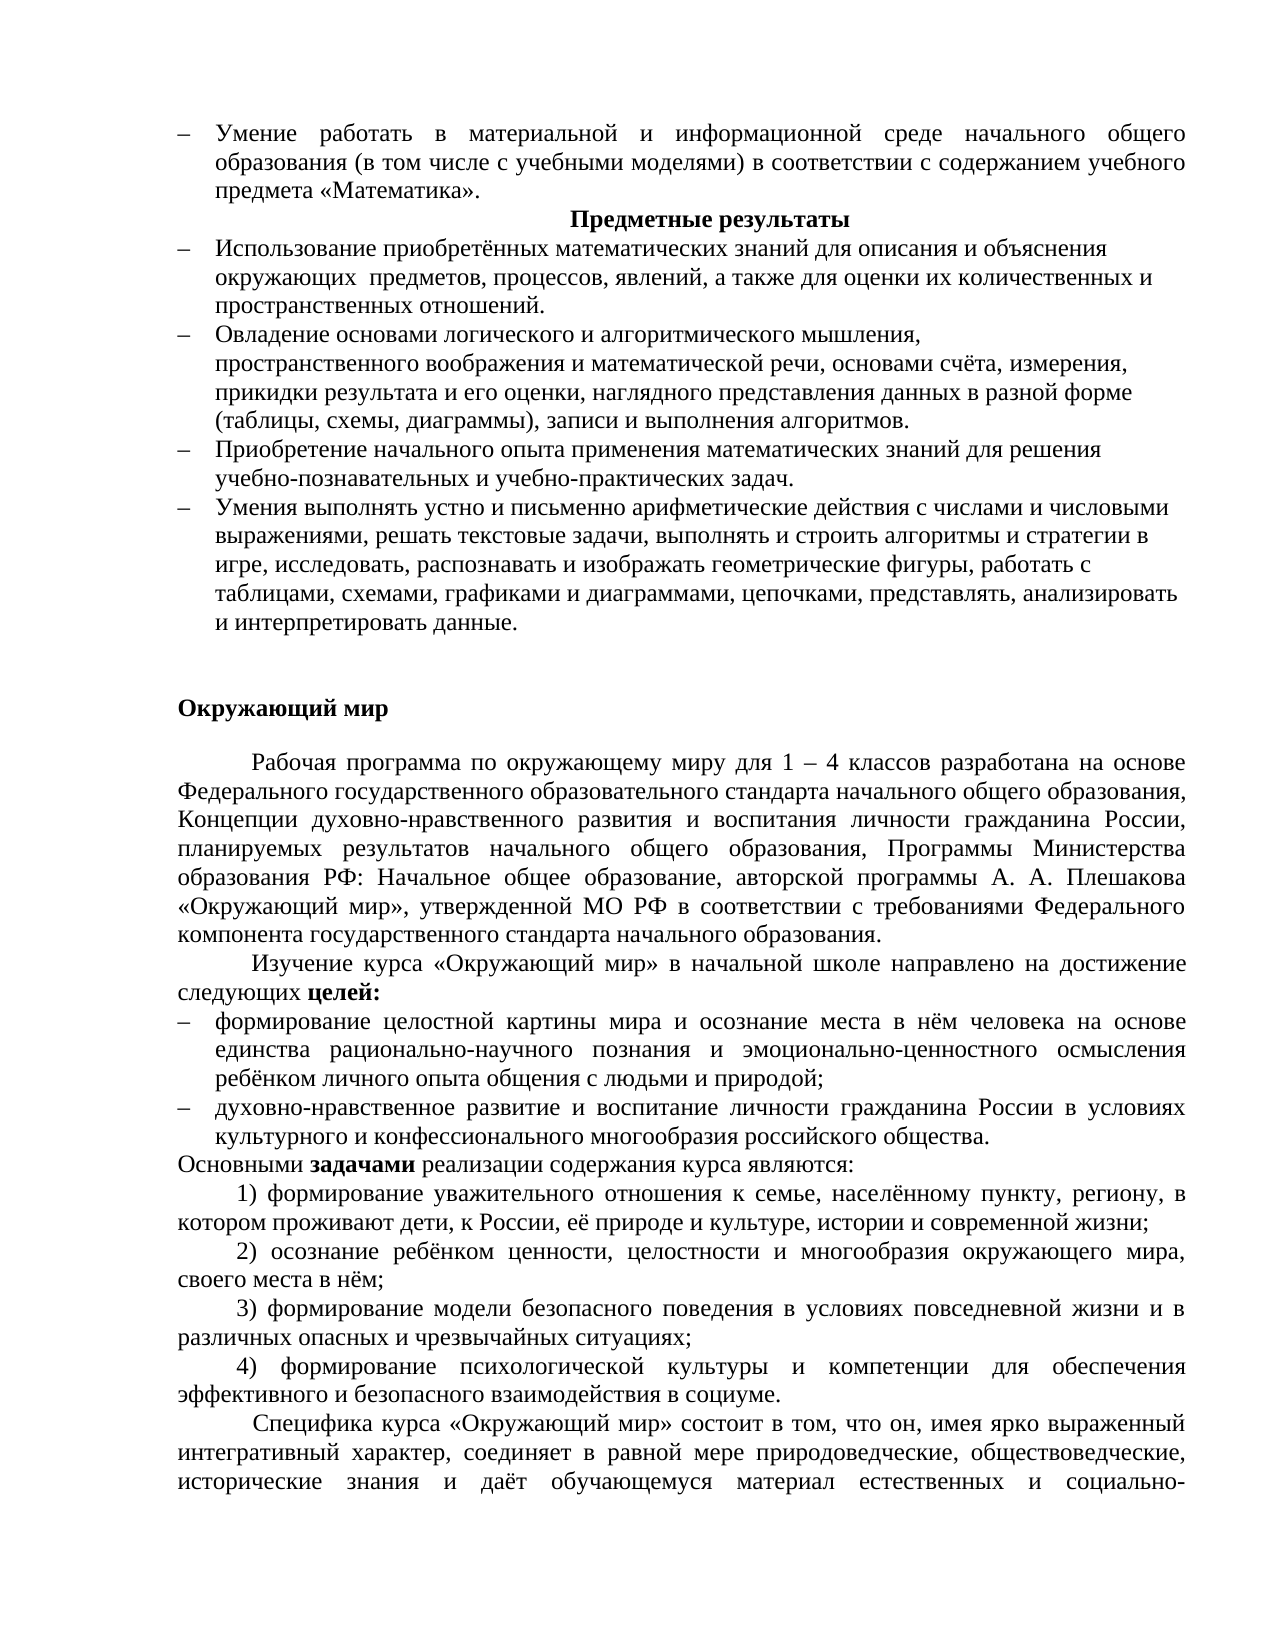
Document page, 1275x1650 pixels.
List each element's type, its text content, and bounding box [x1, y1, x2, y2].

text – духовно-нравственное развитие и воспитание личности гражданина России в условиях культурного и конфессионального многообразия российского общества. [177, 1092, 1186, 1149]
text 1) формирование уважительного отношения к семье, населённому пункту, региону, в котором проживают дети, к России, её природе и культуре, истории и современной жизни; [177, 1178, 1186, 1236]
text 4) формирование психологической культуры и компетенции для обеспечения эффективного и безопасного взаимодействия в социуме. [177, 1351, 1186, 1408]
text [177, 1408, 1186, 1494]
text – Овладение основами логического и алгоритмического мышления, пространственного воображения и математической речи, основами счёта, измерения, прикидки результата и его оценки, наглядного представления данных в разной форме (таблицы, схемы, диаграммы), записи и выполнения алгоритмов. [177, 319, 1186, 434]
text – Умение работать в материальной и информационной среде начального общего образования (в том числе с учебными моделями) в соответствии с содержанием учебного предмета «Математика». [177, 118, 1186, 204]
text – Умения выполнять устно и письменно арифметические действия с числами и числовыми выражениями, решать текстовые задачи, выполнять и строить алгоритмы и стратегии в игре, исследовать, распознавать и изображать геометрические фигуры, работать с таблицами, схемами, графиками и диаграммами, цепочками, представлять, анализировать и интерпретировать данные. [177, 492, 1186, 636]
text 2) осознание ребёнком ценности, целостности и многообразия окружающего мира, своего места в нём; [177, 1236, 1186, 1293]
text – формирование целостной картины мира и осознание места в нём человека на основе единства рационально-научного познания и эмоционально-ценностного осмысления ребёнком личного опыта общения с людьми и природой; [177, 1006, 1186, 1092]
text Изучение курса «Окружающий мир» в начальной школе направлено на достижение следующих целей: [177, 948, 1186, 1006]
text 3) формирование модели безопасного поведения в условиях повседневной жизни и в различных опасных и чрезвычайных ситуациях; [177, 1293, 1186, 1351]
text – Приобретение начального опыта применения математических знаний для решения учебно-познавательных и учебно-практических задач. [177, 434, 1186, 492]
text Окружающий мир [177, 693, 1186, 722]
text Предметные результаты [177, 204, 1186, 233]
text Основными задачами реализации содержания курса являются: [177, 1149, 1186, 1178]
text – Использование приобретённых математических знаний для описания и объяснения окружающих предметов, процессов, явлений, а также для оценки их количественных и пространственных отношений. [177, 233, 1186, 319]
text Рабочая программа по окружающему миру для 1 – 4 классов разработана на основе Федерального государственного образовательного стандарта начального общего образования, Концепции духовно-нравственного развития и воспитания личности гражданина России, планируемых результатов начального общего образования, Программы Министерства образования РФ: Начальное общее образование, авторской программы А. А. Плешакова «Окружающий мир», утвержденной МО РФ в соответствии с требованиями Федерального компонента государственного стандарта начального образования. [177, 747, 1186, 948]
